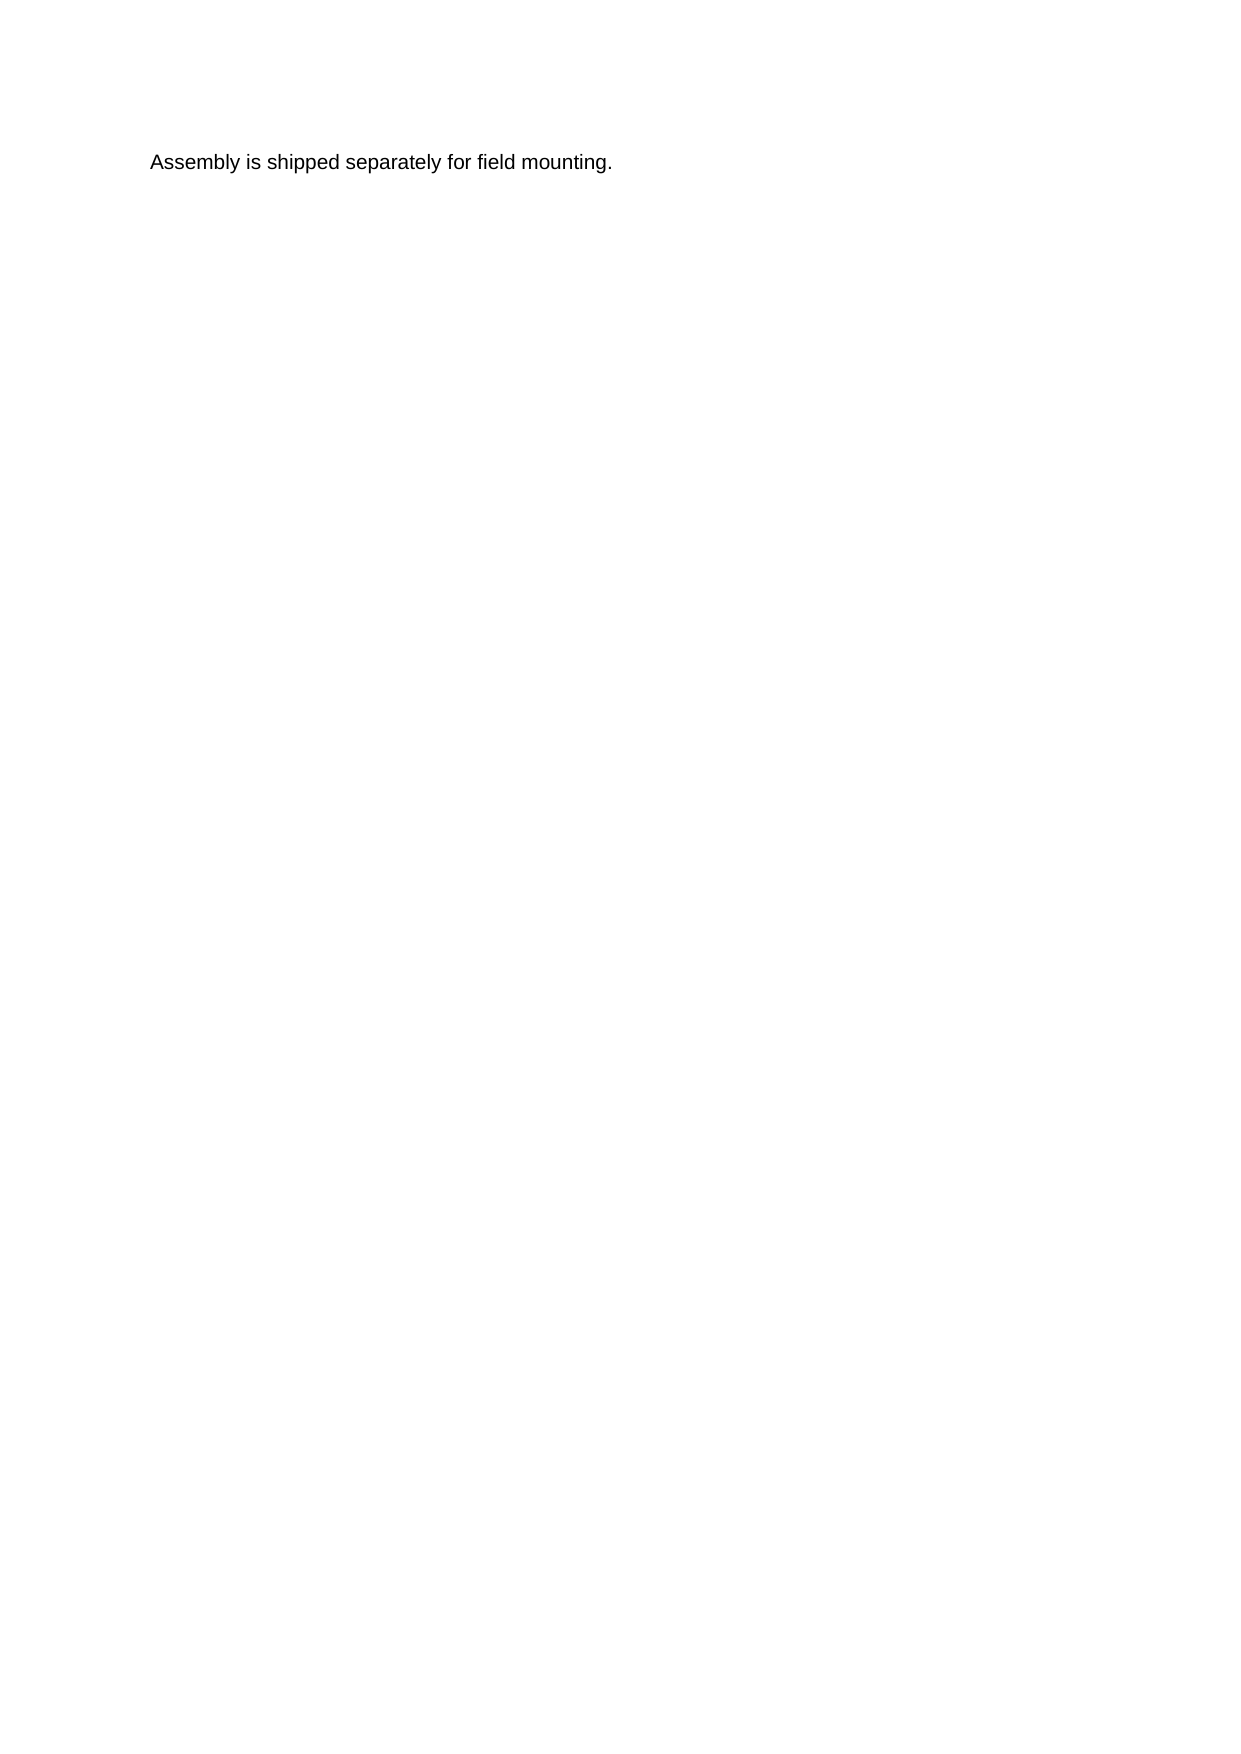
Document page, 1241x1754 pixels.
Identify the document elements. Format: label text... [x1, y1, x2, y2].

text Assembly is shipped separately for field mounting. [150, 150, 1090, 174]
